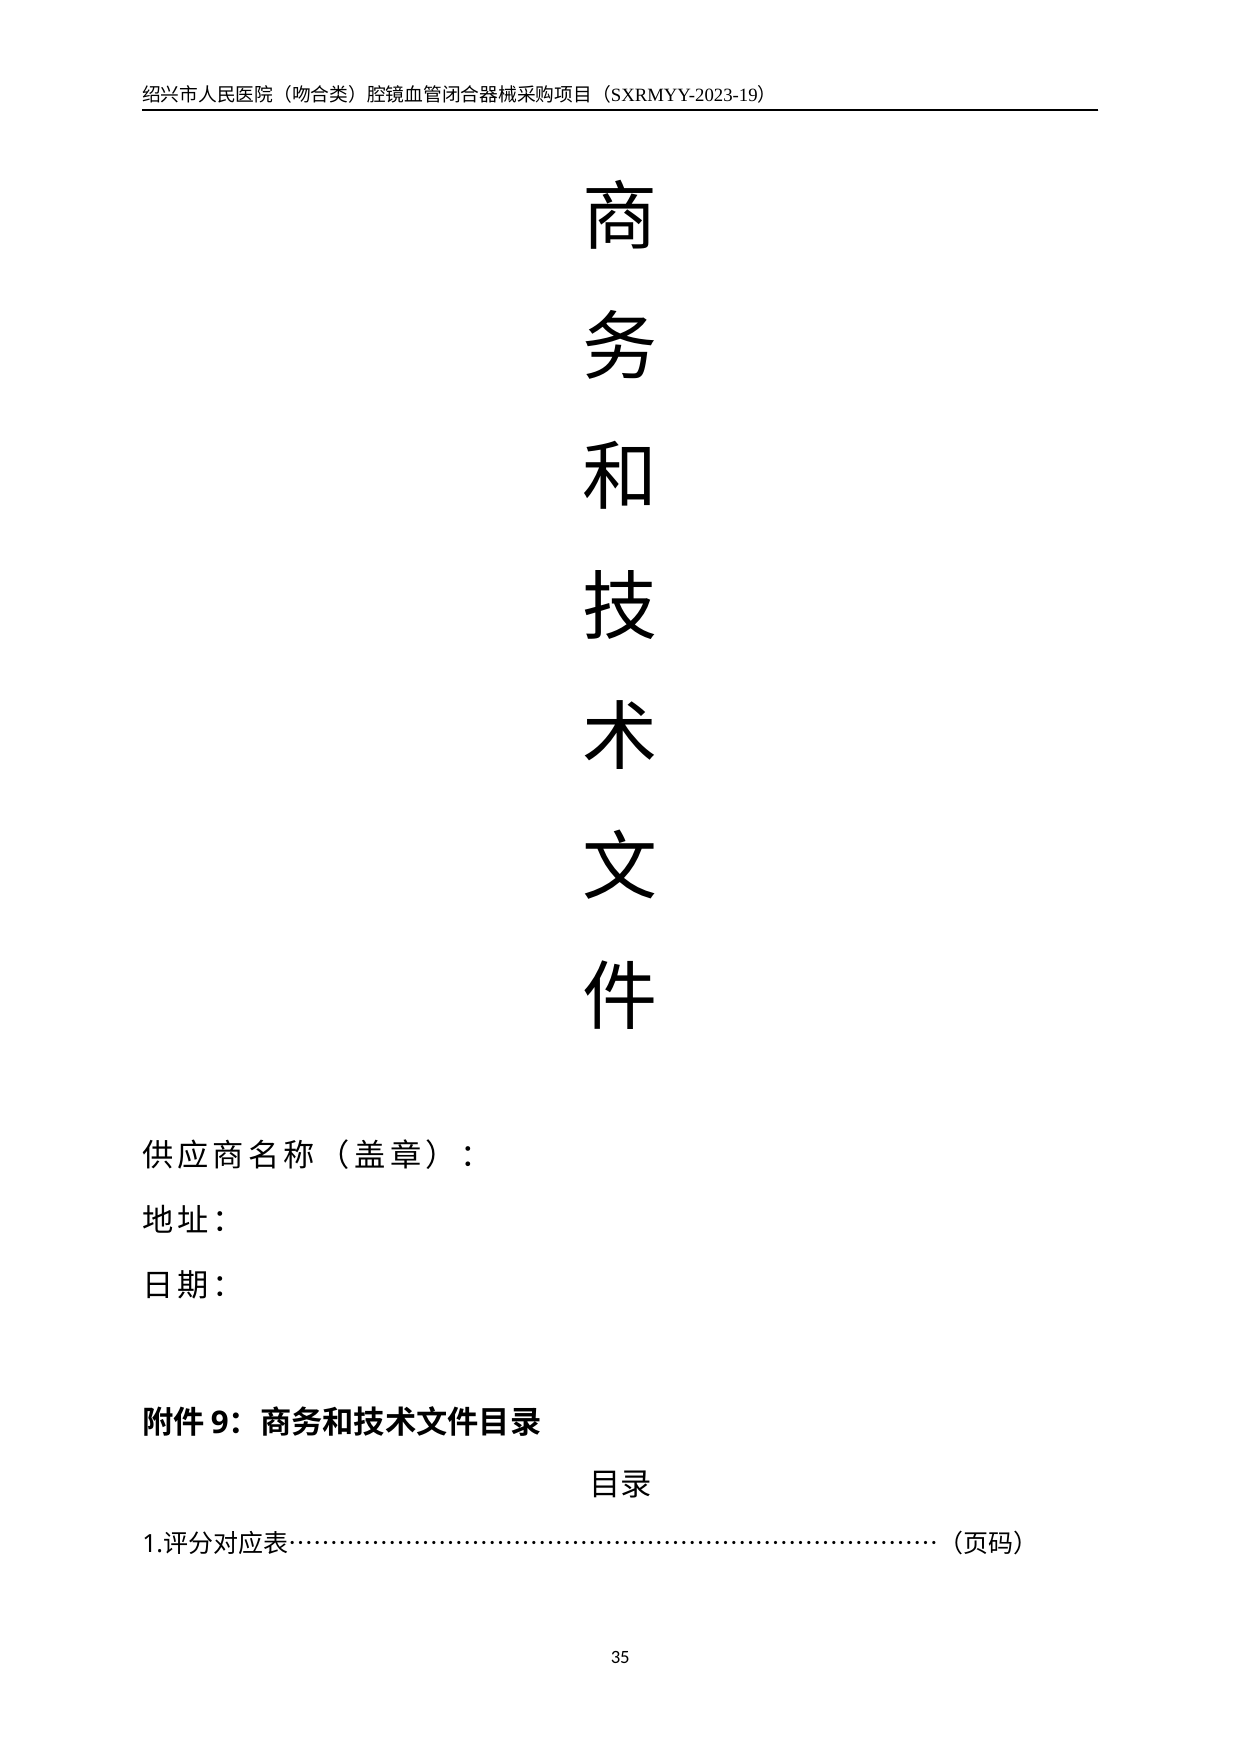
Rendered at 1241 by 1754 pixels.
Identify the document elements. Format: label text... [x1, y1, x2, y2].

text 地址： [142, 1186, 1110, 1251]
text 日期： [142, 1251, 1110, 1316]
text 商 [142, 146, 1098, 276]
text 和 [142, 406, 1098, 536]
text 供应商名称（盖章）： [142, 1121, 1110, 1186]
text 1.评分对应表……………………………………………………………………（页码） [142, 1509, 1098, 1574]
text 务 [142, 276, 1098, 406]
text 技 [142, 536, 1098, 666]
text 件 [142, 926, 1098, 1056]
text 目录 [142, 1459, 1098, 1504]
text 术 [142, 666, 1098, 796]
text 附件9：商务和技术文件目录 [142, 1397, 1098, 1442]
text 文 [142, 796, 1098, 926]
